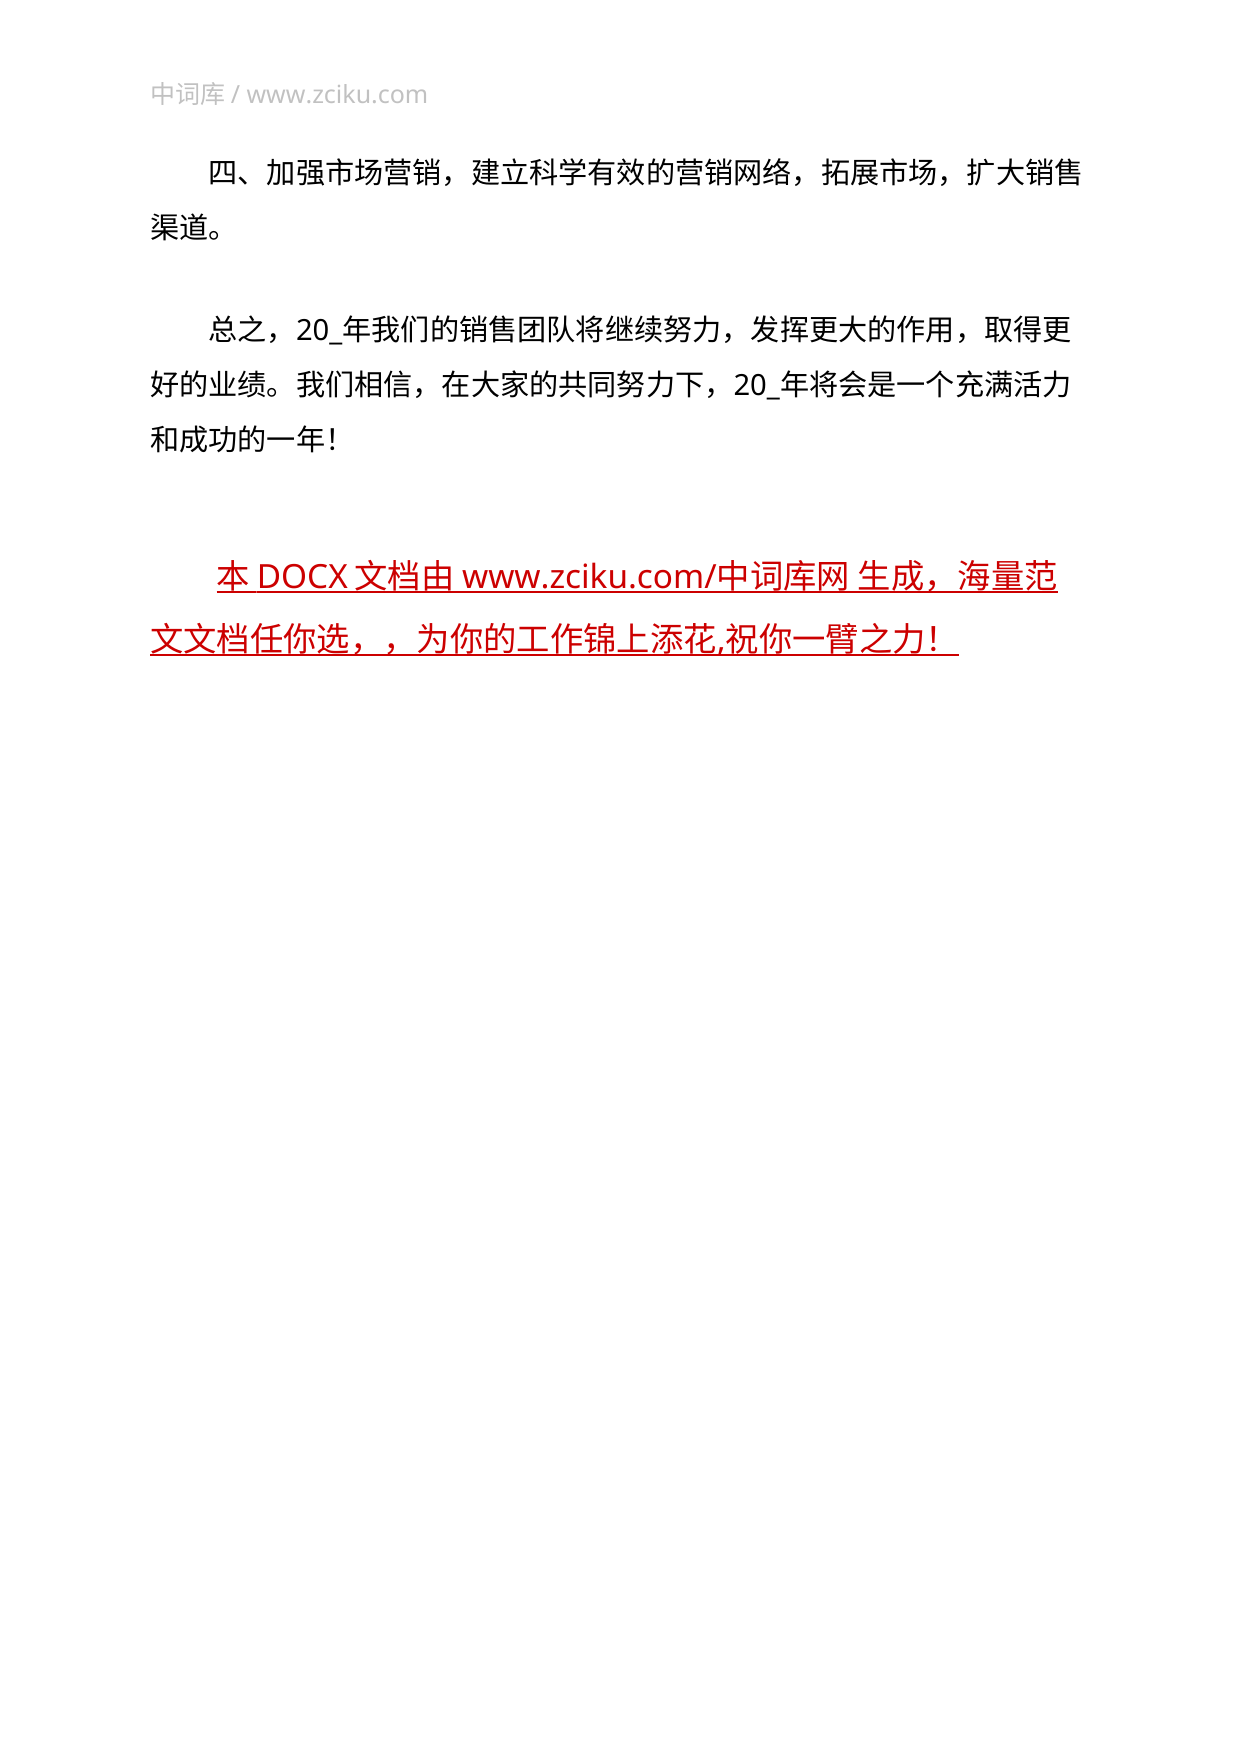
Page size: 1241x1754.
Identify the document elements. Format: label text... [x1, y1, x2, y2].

text 四、加强市场营销，建立科学有效的营销网络，拓展市场，扩大销售渠道。 [150, 150, 1090, 247]
text 总之，20_年我们的销售团队将继续努力，发挥更大的作用，取得更好的业绩。我们相信，在大家的共同努力下，20_年将会是一个充满活力和成功的一年！ [150, 307, 1090, 459]
text 本DOCX文档由 www.zciku.com/中词库网 生成，海量范文文档任你选，，为你的工作锦上添花,祝你一臂之力！ [150, 550, 1090, 661]
